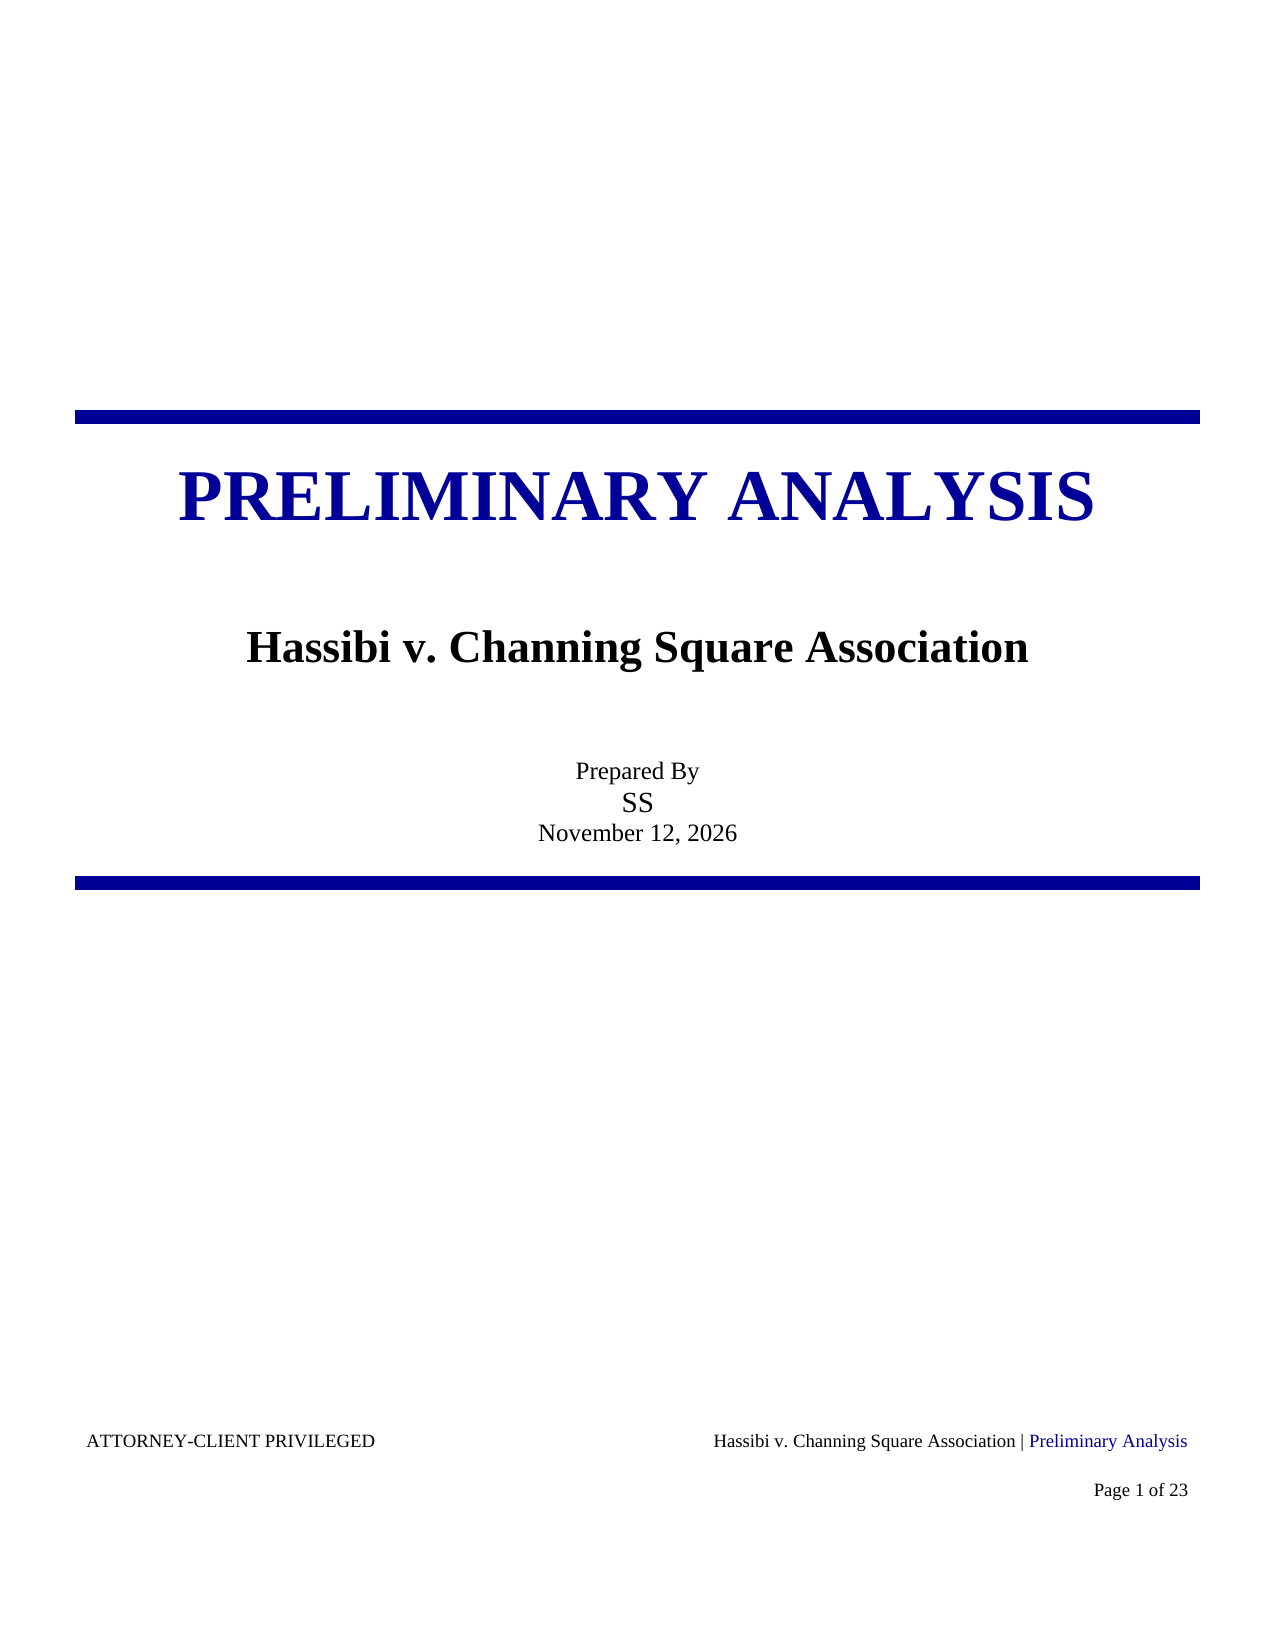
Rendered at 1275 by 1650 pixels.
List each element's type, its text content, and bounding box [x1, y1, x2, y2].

text PRELIMINARY ANALYSIS [75, 452, 1200, 536]
text SS [75, 785, 1200, 818]
text Hassibi v. Channing Square Association [75, 620, 1200, 672]
text March 13, 2024 [75, 818, 1200, 847]
text Prepared By [75, 756, 1200, 785]
